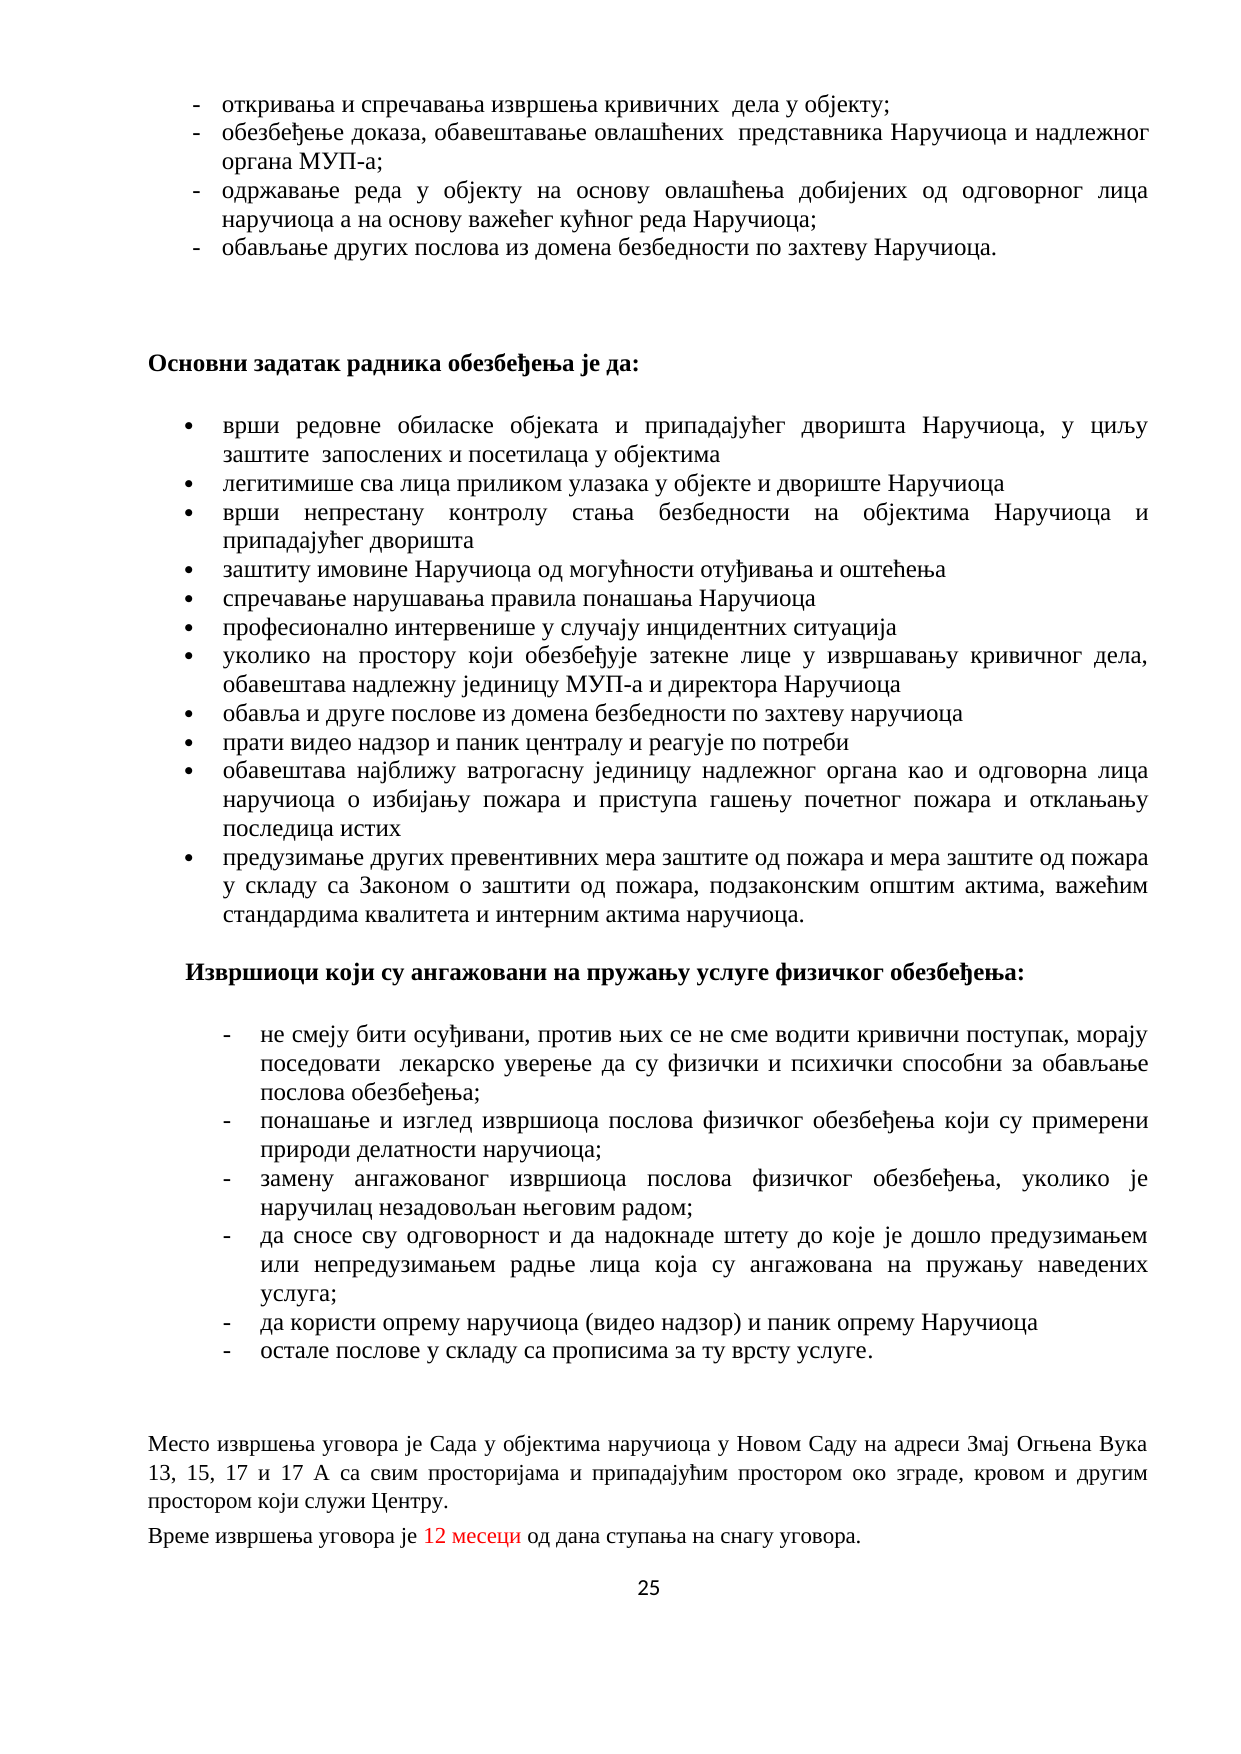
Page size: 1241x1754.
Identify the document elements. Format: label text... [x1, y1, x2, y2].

list не смеју бити осуђивани, против њих се не сме водити кривични поступак, морају поседовати лекарско уверење да су физички и психички способни за обављање послова обезбеђења; [223, 1019, 1149, 1106]
list понашање и изглед извршиоца послова физичког обезбеђења који су примерени природи делатности наручиоца; [223, 1106, 1149, 1163]
list прати видео надзор и паник централу и реагује по потреби [185, 727, 1149, 755]
list обављање других послова из домена безбедности по захтеву Наручиоца. [192, 232, 1149, 261]
list спречавање нарушавања правила понашања Наручиоца [185, 583, 1149, 612]
list заштиту имовине Наручиоца од могућности отуђивања и оштећења [185, 554, 1149, 583]
text Извршиоци који су ангажовани на пружању услуге физичког обезбеђења: [185, 957, 1149, 986]
list одржавање реда у објекту на основу овлашћења добијених од одговорног лица наручиоца а на основу важећег кућног реда Наручиоца; [192, 175, 1149, 232]
list професионално интервенише у случају инцидентних ситуација [185, 612, 1149, 640]
list замену ангажованог извршиоца послова физичког обезбеђења, уколико је наручилац незадовољан његовим радом; [223, 1163, 1149, 1221]
list да користи опрему наручиоца (видео надзор) и паник опрему Наручиоца [223, 1307, 1149, 1336]
list обавештава најближу ватрогасну јединицу надлежног органа као и одговорна лица наручиоца о избијању пожара и приступа гашењу почетног пожара и отклањању последица истих [185, 755, 1149, 842]
list обезбеђење доказа, обавештавање овлашћених представника Наручиоца и надлежног органа МУП-а; [192, 117, 1149, 175]
list обавља и друге послове из домена безбедности по захтеву наручиоца [185, 698, 1149, 727]
list врши редовне обиласке објеката и припадајућег дворишта Наручиоца, у циљу заштите запослених и посетилаца у објектима [185, 410, 1149, 468]
list остале послове у складу са прописима за ту врсту услуге. [223, 1336, 1149, 1364]
list предузимање других превентивних мера заштите од пожара и мера заштите од пожара у складу са Законом о заштити од пожара, подзаконским општим актима, важећим стандардима квалитета и интерним актима наручиоца. [185, 842, 1149, 928]
text Основни задатак радника обезбеђења је да: [148, 348, 1149, 377]
text Место извршења уговора је Сада у објектима наручиоца у Новом Саду на адреси Змај Огњена Вука 13, 15, 17 и 17 А са свим просторијама и припадајућим простором око зграде, кровом и другим простором који служи Центру. [148, 1429, 1149, 1514]
list врши непрестану контролу стања безбедности на објектима Наручиоца и припадајућег дворишта [185, 497, 1149, 554]
list уколико на простору који обезбеђује затекне лице у извршавању кривичног дела, обавештава надлежну јединицу МУП-а и директора Наручиоца [185, 640, 1149, 698]
text Време извршења уговора је 12 месеци од дана ступања на снагу уговора. [148, 1521, 1149, 1549]
list да сносе сву одговорност и да надокнаде штету до које је дошло предузимањем или непредузимањем радње лица која су ангажована на пружању наведених услуга; [223, 1221, 1149, 1307]
list откривања и спречавања извршења кривичних дела у објекту; [192, 89, 1149, 117]
list легитимише сва лица приликом улазака у објекте и двориште Наручиоца [185, 468, 1149, 497]
